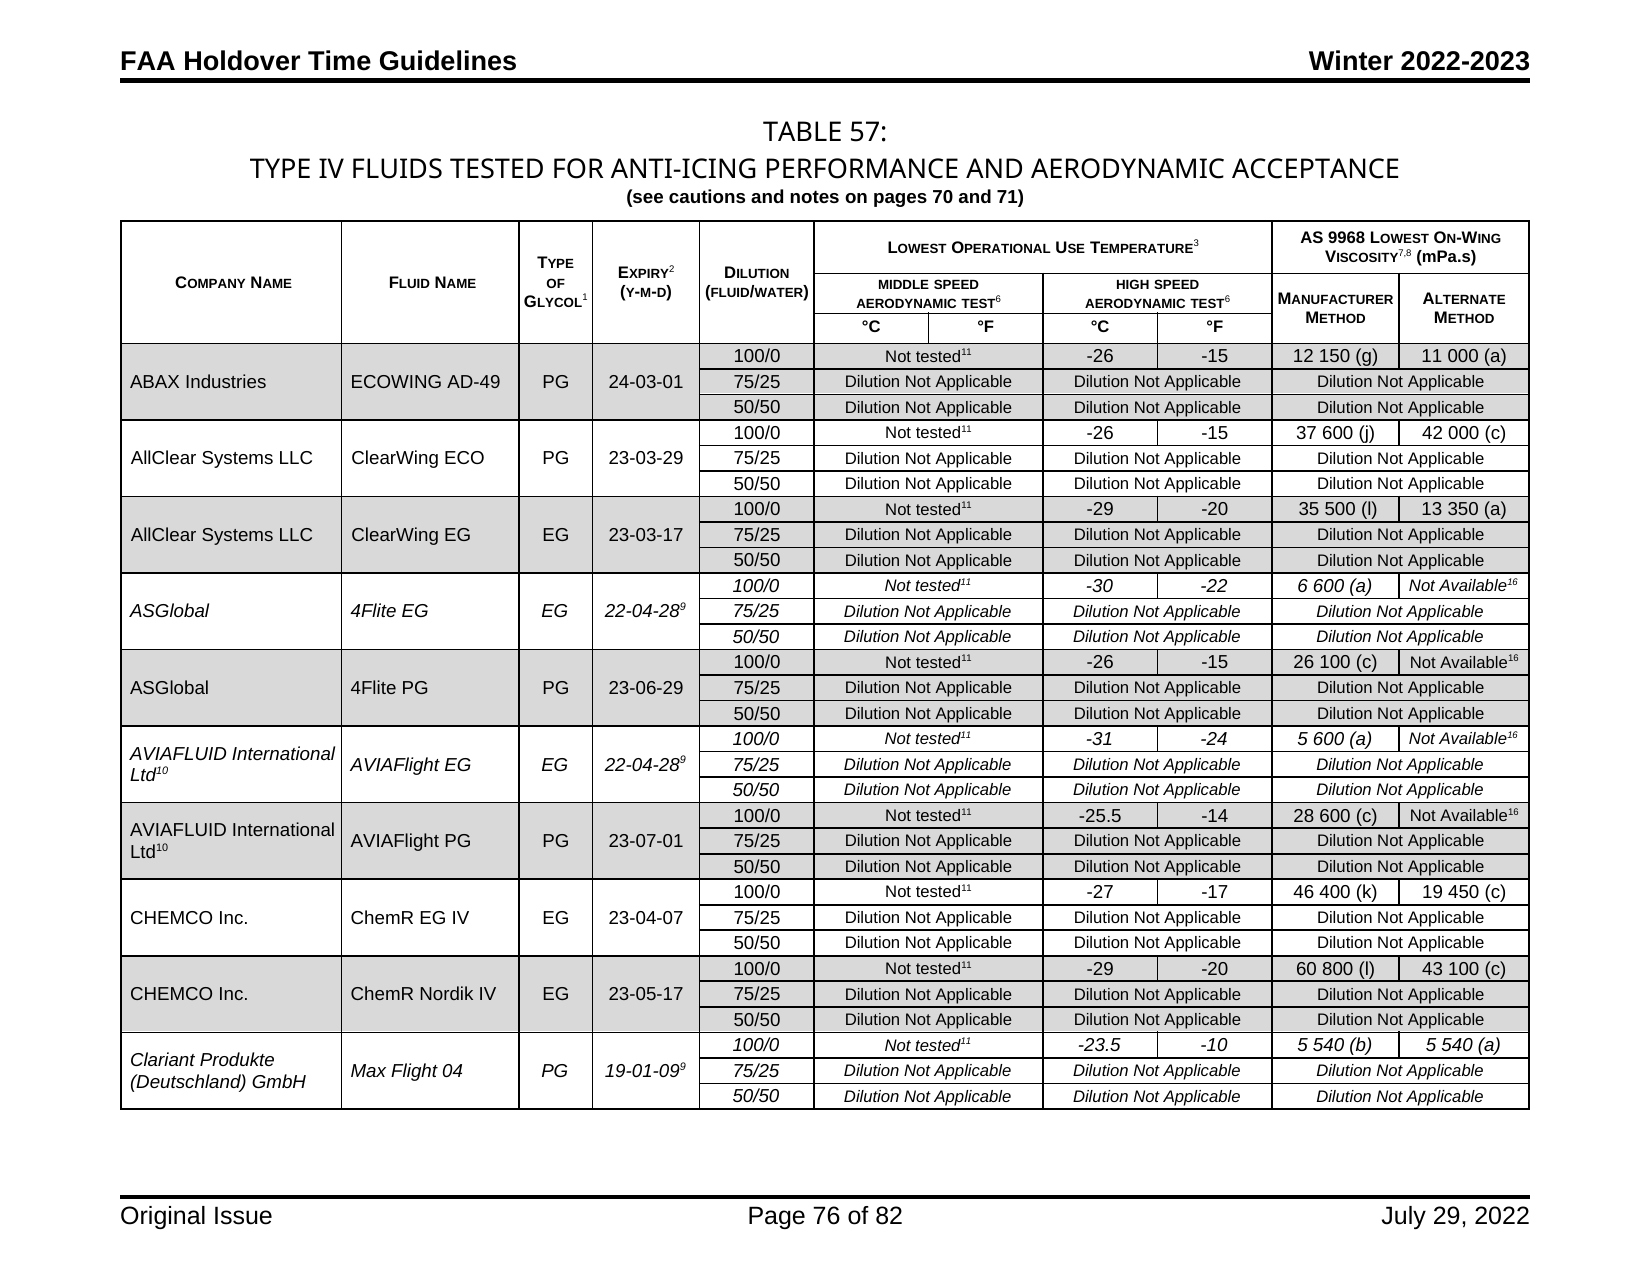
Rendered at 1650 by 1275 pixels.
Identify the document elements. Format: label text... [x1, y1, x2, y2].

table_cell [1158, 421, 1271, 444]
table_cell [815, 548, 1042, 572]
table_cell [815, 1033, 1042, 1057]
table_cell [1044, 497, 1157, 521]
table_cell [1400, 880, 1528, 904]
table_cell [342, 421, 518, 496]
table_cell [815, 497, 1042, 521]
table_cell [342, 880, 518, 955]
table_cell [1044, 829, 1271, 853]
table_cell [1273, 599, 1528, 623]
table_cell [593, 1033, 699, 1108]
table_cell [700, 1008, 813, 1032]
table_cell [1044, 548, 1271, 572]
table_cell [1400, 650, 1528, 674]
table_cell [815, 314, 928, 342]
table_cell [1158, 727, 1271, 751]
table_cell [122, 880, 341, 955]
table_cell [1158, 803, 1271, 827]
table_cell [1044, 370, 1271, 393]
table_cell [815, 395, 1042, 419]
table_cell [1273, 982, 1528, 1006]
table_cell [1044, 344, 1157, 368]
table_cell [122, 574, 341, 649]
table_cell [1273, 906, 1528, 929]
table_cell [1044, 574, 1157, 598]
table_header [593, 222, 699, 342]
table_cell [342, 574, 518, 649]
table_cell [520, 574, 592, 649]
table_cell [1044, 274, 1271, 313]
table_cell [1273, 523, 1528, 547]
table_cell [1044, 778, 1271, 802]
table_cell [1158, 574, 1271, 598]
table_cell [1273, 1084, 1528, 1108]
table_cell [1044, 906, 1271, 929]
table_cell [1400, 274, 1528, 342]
subtitle Table 57: Type IV Fluids Tested for Anti-Icing Performance and Aerodynamic Acceptance [120, 112, 1530, 186]
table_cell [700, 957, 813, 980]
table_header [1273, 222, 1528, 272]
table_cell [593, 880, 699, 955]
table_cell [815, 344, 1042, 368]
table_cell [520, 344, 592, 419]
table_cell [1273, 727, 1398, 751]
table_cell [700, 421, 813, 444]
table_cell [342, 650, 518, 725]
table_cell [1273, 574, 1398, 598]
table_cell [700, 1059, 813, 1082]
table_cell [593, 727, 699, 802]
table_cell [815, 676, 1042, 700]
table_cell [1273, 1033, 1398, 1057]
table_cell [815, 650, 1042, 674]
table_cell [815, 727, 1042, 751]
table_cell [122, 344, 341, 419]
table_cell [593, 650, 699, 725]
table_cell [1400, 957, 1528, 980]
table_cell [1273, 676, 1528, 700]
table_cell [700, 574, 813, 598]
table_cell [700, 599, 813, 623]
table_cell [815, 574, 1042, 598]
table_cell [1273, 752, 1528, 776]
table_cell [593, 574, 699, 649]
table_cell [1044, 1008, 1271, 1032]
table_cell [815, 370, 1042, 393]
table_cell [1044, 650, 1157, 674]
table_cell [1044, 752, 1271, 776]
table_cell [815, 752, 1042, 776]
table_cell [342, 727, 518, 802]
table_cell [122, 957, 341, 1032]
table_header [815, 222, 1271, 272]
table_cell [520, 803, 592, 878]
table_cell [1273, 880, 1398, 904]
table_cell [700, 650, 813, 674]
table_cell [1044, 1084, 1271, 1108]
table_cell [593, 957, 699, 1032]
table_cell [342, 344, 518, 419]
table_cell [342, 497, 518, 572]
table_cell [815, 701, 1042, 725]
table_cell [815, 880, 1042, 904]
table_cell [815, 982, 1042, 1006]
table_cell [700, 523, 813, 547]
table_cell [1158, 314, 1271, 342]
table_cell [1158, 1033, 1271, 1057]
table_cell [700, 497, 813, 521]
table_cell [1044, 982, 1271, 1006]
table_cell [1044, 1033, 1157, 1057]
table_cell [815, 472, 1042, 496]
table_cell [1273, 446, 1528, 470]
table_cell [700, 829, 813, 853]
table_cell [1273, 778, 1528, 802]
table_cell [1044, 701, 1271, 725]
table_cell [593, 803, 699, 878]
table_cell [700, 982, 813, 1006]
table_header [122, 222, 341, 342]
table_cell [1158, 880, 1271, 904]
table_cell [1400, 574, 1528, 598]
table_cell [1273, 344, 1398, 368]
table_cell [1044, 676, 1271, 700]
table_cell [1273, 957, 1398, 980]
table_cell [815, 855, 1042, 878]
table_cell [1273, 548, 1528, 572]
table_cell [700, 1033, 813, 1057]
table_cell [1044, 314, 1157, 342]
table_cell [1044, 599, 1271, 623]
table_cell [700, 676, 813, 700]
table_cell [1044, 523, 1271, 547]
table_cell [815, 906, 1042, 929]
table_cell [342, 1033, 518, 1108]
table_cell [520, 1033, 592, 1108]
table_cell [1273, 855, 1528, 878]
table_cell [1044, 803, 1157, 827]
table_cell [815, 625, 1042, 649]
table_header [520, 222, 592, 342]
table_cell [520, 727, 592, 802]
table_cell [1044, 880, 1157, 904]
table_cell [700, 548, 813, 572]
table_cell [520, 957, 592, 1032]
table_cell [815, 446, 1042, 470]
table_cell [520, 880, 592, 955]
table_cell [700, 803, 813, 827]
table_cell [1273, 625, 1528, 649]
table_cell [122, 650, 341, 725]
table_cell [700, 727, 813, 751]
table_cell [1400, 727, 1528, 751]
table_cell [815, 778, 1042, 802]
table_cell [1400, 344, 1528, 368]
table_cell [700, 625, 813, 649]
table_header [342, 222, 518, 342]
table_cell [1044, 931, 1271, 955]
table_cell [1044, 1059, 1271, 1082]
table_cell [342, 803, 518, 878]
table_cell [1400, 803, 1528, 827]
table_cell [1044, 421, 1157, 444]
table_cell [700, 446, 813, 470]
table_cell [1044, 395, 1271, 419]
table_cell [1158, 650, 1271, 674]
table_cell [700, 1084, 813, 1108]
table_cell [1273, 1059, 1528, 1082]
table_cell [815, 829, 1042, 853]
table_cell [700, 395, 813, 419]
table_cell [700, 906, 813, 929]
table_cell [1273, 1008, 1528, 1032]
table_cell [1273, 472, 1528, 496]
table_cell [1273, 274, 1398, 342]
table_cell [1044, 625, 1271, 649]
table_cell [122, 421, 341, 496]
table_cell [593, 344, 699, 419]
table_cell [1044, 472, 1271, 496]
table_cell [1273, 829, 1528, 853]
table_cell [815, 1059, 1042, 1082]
text (see cautions and notes on pages 70 and 71) [120, 186, 1530, 208]
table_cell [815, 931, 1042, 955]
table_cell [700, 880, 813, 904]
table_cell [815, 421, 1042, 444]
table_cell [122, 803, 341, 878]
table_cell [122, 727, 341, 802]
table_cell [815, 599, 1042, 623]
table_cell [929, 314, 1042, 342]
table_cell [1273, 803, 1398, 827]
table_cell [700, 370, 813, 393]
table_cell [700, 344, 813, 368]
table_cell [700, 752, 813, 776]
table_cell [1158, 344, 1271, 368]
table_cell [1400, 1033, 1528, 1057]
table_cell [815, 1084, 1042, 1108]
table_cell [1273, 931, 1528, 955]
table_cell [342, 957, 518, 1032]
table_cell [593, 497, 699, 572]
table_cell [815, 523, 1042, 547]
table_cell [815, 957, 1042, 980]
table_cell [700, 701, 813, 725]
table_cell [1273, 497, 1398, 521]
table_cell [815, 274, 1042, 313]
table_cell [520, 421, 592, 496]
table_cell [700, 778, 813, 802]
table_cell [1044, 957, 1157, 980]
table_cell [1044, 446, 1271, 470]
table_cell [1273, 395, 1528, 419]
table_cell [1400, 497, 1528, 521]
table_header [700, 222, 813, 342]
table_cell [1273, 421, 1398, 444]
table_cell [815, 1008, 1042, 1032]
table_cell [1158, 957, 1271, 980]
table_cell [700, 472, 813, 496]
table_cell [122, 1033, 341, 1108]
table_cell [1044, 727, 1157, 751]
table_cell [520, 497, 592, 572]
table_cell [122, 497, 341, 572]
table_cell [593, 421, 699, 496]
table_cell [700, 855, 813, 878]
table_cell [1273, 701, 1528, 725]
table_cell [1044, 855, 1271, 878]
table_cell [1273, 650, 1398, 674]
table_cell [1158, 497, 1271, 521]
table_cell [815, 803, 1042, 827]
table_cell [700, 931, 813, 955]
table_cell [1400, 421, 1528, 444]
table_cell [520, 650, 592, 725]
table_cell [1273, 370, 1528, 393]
